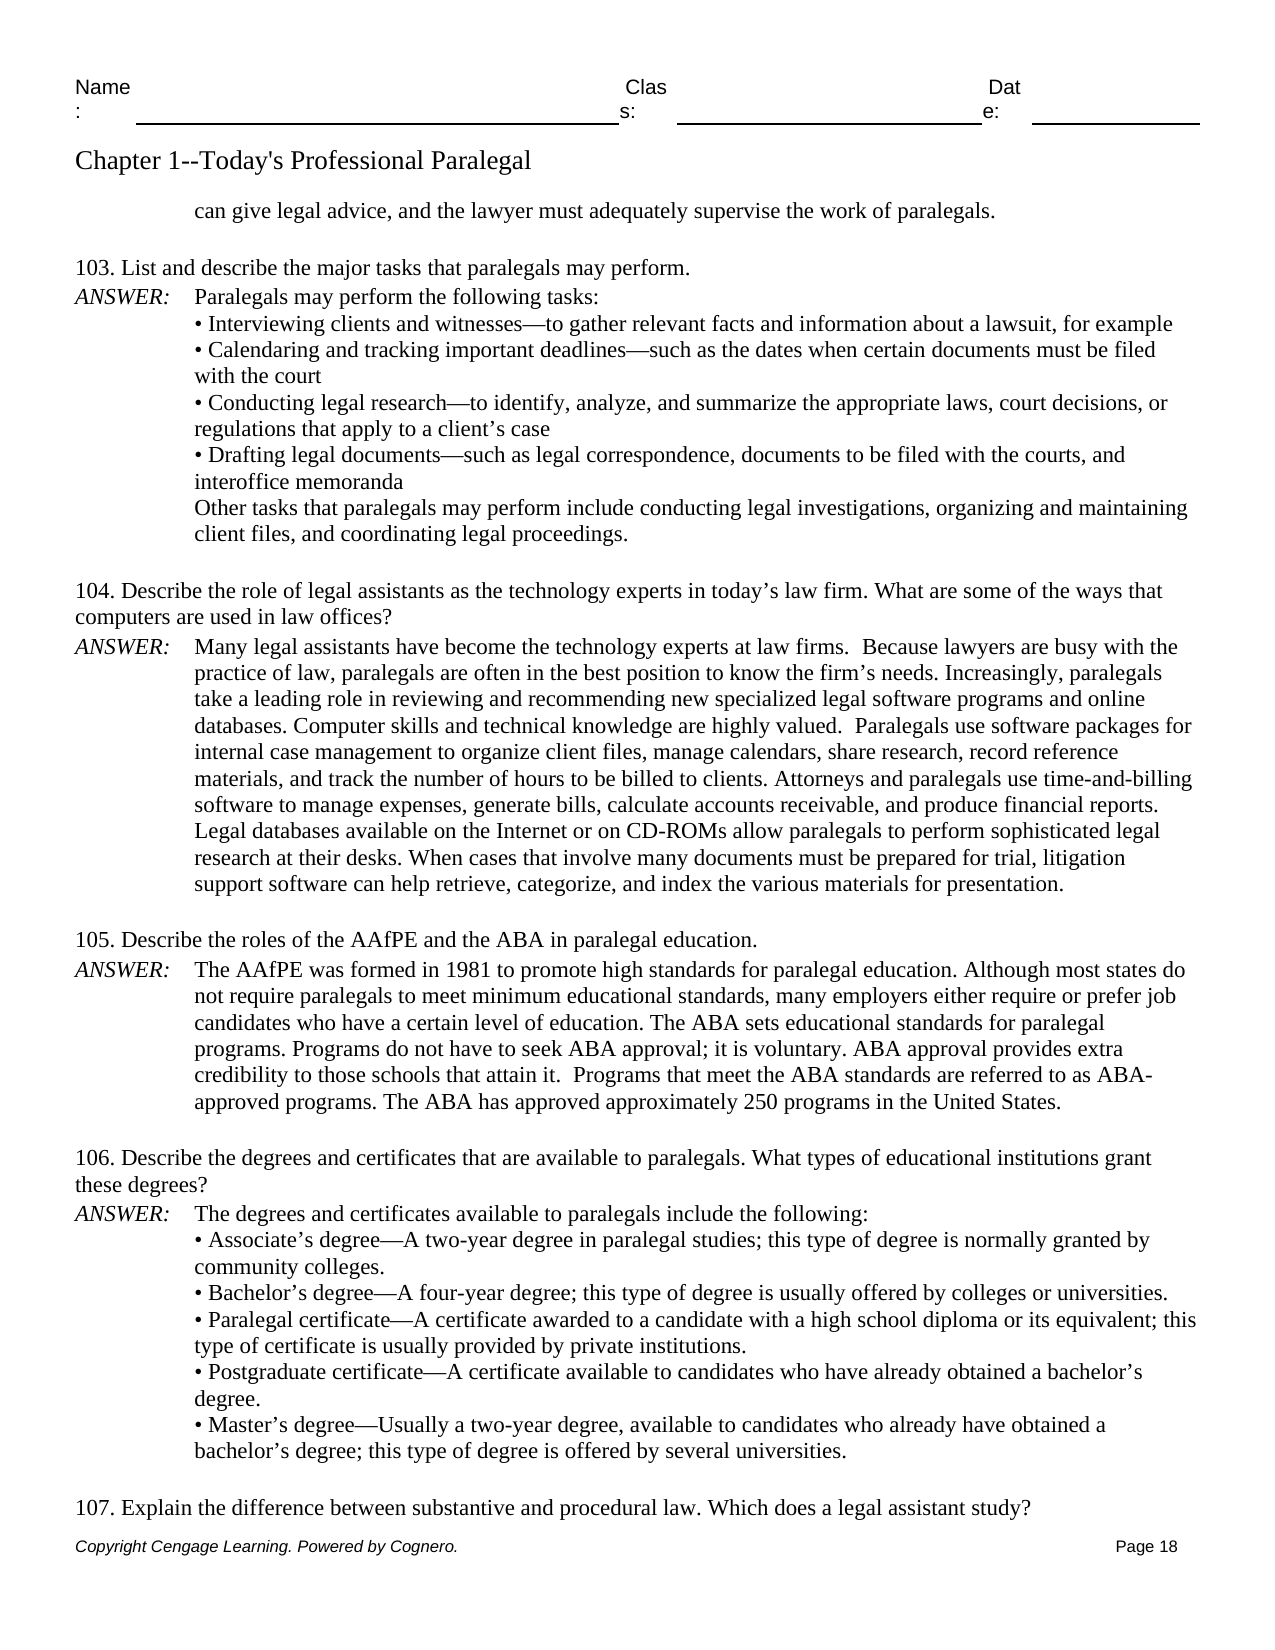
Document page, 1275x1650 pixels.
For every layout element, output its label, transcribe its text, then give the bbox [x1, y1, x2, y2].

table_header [75, 1494, 1200, 1520]
table_header 103. List and describe the major tasks that paralegals may perform.​ [75, 254, 1200, 550]
table_header 104. Describe the role of legal assistants as the technology experts in today’s law firm. What are some of the ways that computers are used in law offices?​ [75, 577, 1200, 899]
table_header 105. Describe the roles of the AAfPE and the ABA in paralegal education.​ [75, 927, 1200, 1117]
table_header 106. Describe the degrees and certificates that are available to paralegals. What types of educational institutions grant these degrees?​ [75, 1144, 1200, 1467]
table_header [75, 194, 1200, 227]
